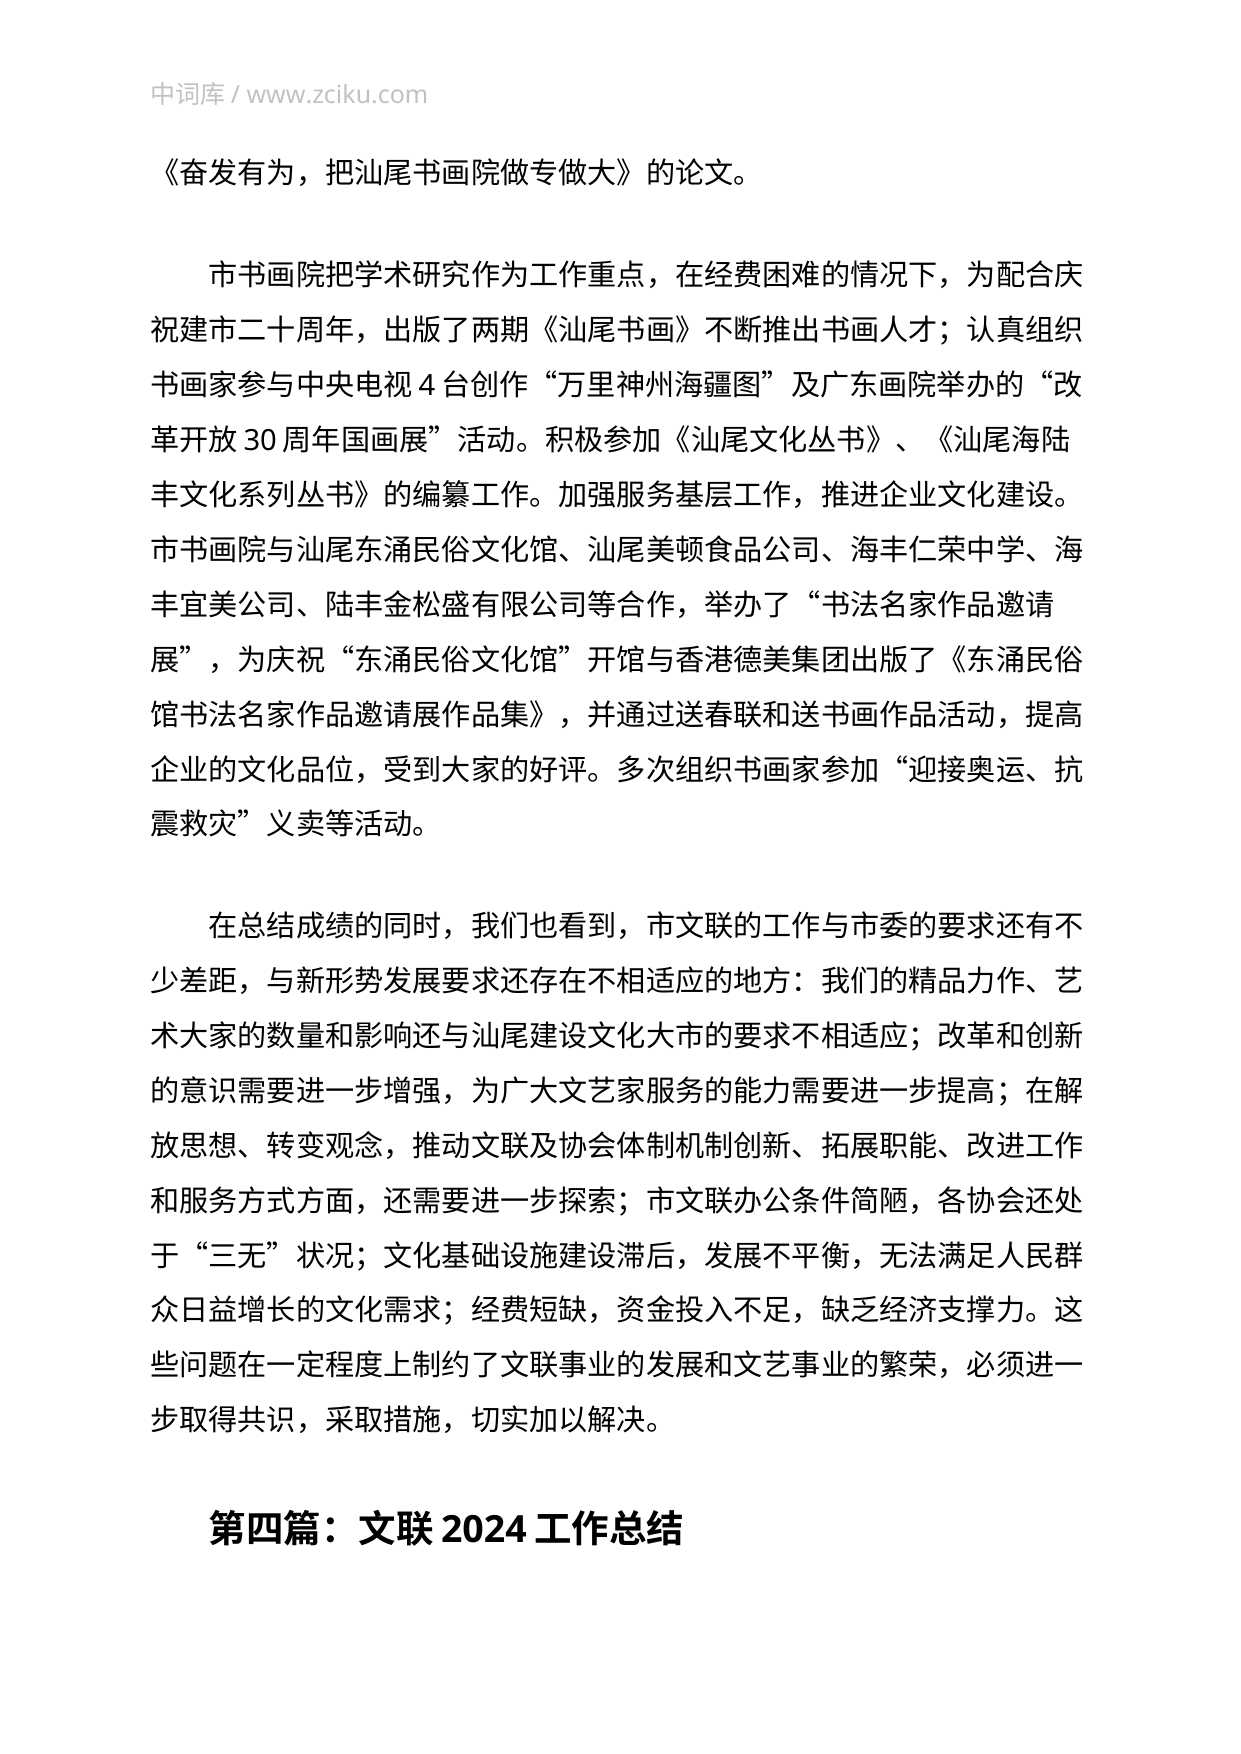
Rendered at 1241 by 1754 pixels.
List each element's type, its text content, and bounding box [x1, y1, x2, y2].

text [150, 150, 1090, 192]
text 市书画院把学术研究作为工作重点，在经费困难的情况下，为配合庆祝建市二十周年，出版了两期《汕尾书画》不断推出书画人才；认真组织书画家参与中央电视4台创作“万里神州海疆图”及广东画院举办的“改革开放30周年国画展”活动。积极参加《汕尾文化丛书》、《汕尾海陆丰文化系列丛书》的编纂工作。加强服务基层工作，推进企业文化建设。市书画院与汕尾东涌民俗文化馆、汕尾美顿食品公司、海丰仁荣中学、海丰宜美公司、陆丰金松盛有限公司等合作，举办了“书法名家作品邀请展”，为庆祝“东涌民俗文化馆”开馆与香港德美集团出版了《东涌民俗馆书法名家作品邀请展作品集》，并通过送春联和送书画作品活动，提高企业的文化品位，受到大家的好评。多次组织书画家参加“迎接奥运、抗震救灾”义卖等活动。 [150, 252, 1090, 843]
text 在总结成绩的同时，我们也看到，市文联的工作与市委的要求还有不少差距，与新形势发展要求还存在不相适应的地方：我们的精品力作、艺术大家的数量和影响还与汕尾建设文化大市的要求不相适应；改革和创新的意识需要进一步增强，为广大文艺家服务的能力需要进一步提高；在解放思想、转变观念，推动文联及协会体制机制创新、拓展职能、改进工作和服务方式方面，还需要进一步探索；市文联办公条件简陋，各协会还处于“三无”状况；文化基础设施建设滞后，发展不平衡，无法满足人民群众日益增长的文化需求；经费短缺，资金投入不足，缺乏经济支撑力。这些问题在一定程度上制约了文联事业的发展和文艺事业的繁荣，必须进一步取得共识，采取措施，切实加以解决。 [150, 903, 1090, 1439]
text 第四篇：文联2024工作总结 [150, 1498, 1090, 1553]
